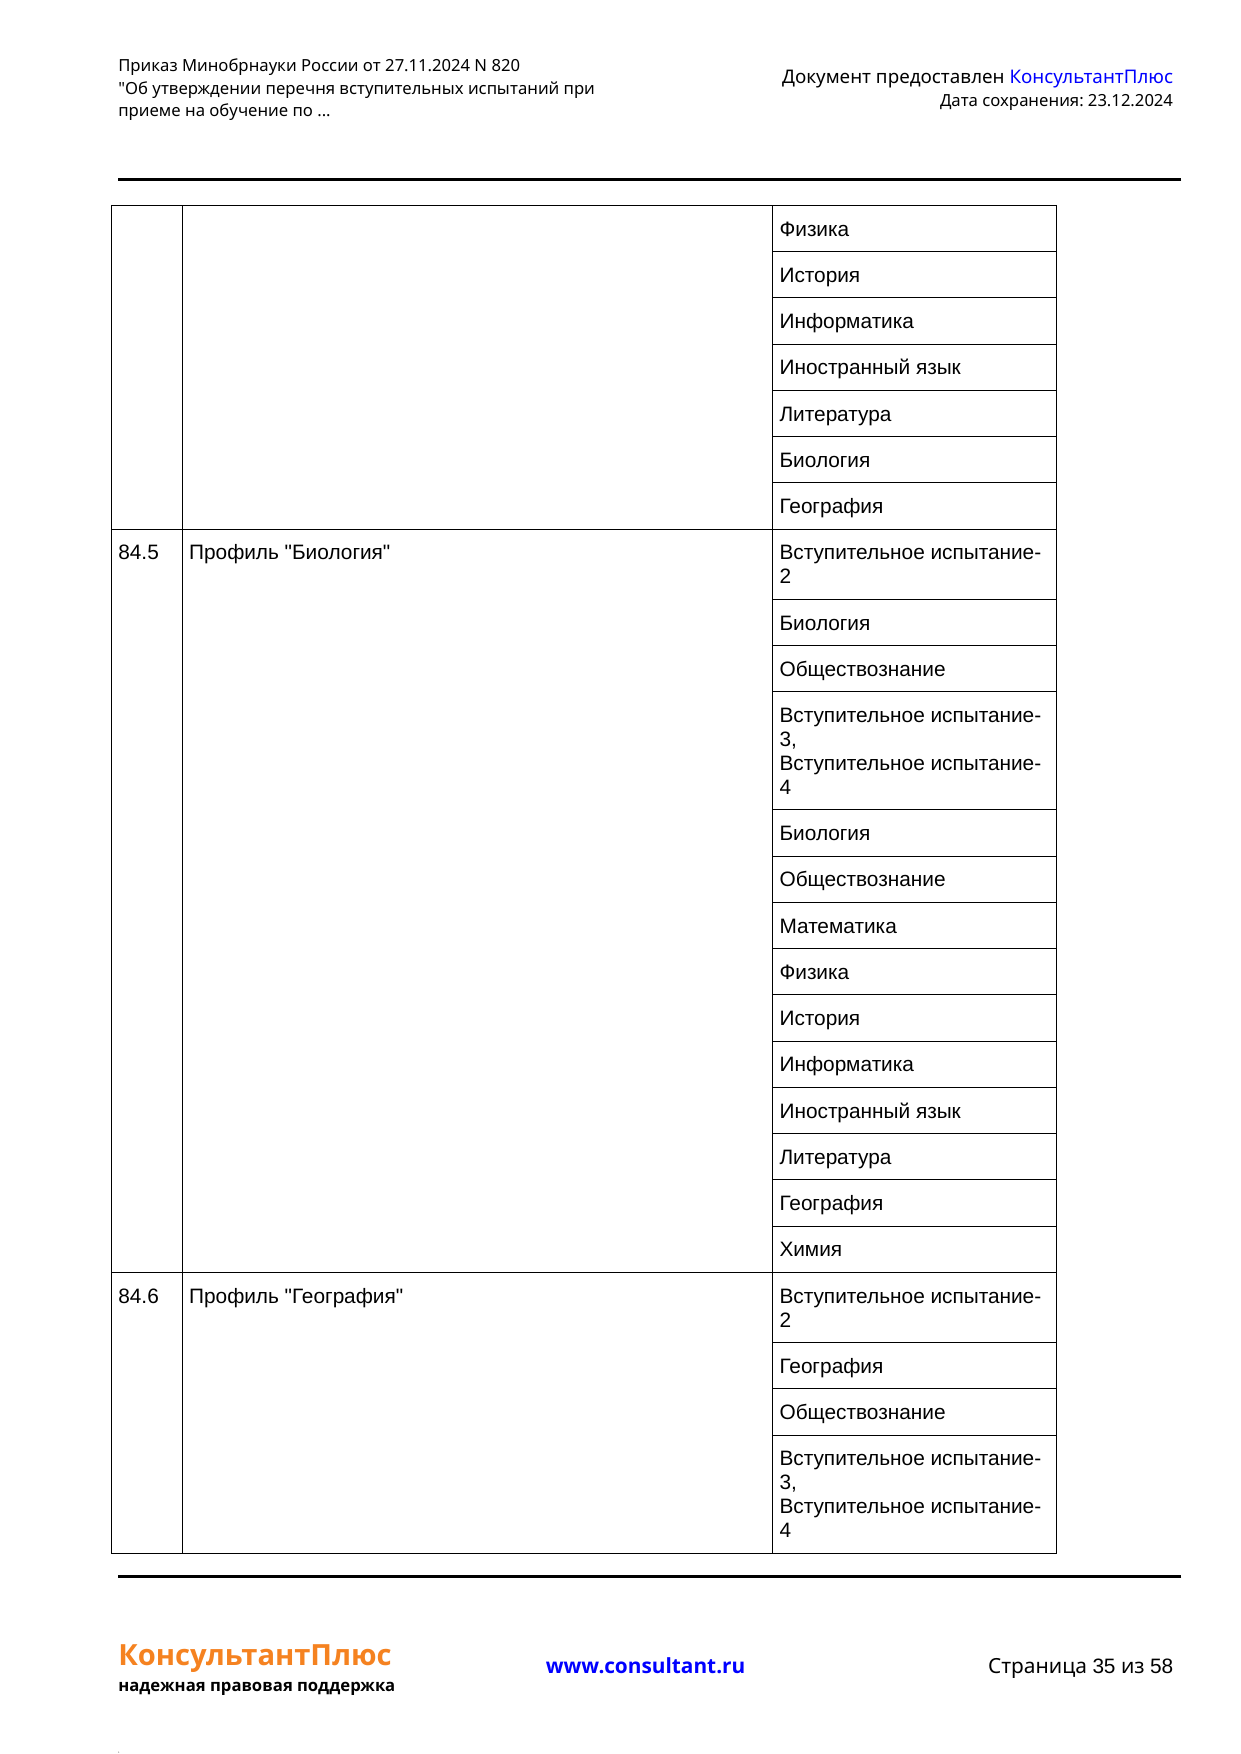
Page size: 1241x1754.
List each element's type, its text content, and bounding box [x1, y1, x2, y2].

table_cell Профиль "География" [183, 1273, 772, 1553]
table_cell Математика [773, 903, 1056, 948]
table_cell Обществознание [773, 646, 1056, 691]
table_cell Биология [773, 437, 1056, 482]
table_cell 84.5 [112, 530, 182, 1272]
table_cell Литература [773, 1134, 1056, 1179]
table_cell География [773, 1180, 1056, 1226]
table_cell Иностранный язык [773, 345, 1056, 390]
table_cell Профиль "Биология" [183, 530, 772, 1272]
table_cell Обществознание [773, 1389, 1056, 1434]
table_cell География [773, 483, 1056, 528]
table_cell Вступительное испытание-3, Вступительное испытание-4 [773, 1436, 1056, 1553]
table_cell Химия [773, 1227, 1056, 1272]
table_cell Физика [773, 206, 1056, 251]
table_cell Вступительное испытание-2 [773, 530, 1056, 599]
table_cell География [773, 1343, 1056, 1388]
table_cell Биология [773, 600, 1056, 645]
table_cell Иностранный язык [773, 1088, 1056, 1133]
table_cell История [773, 252, 1056, 297]
table_cell Литература [773, 391, 1056, 436]
table_cell Информатика [773, 1042, 1056, 1087]
table_cell Вступительное испытание-3, Вступительное испытание-4 [773, 692, 1056, 809]
table_cell Информатика [773, 298, 1056, 343]
table_cell Обществознание [773, 857, 1056, 902]
table_cell Физика [773, 949, 1056, 994]
table_cell Вступительное испытание-2 [773, 1273, 1056, 1342]
table_cell 84.6 [112, 1273, 182, 1553]
table_cell Биология [773, 810, 1056, 856]
table_cell История [773, 995, 1056, 1041]
